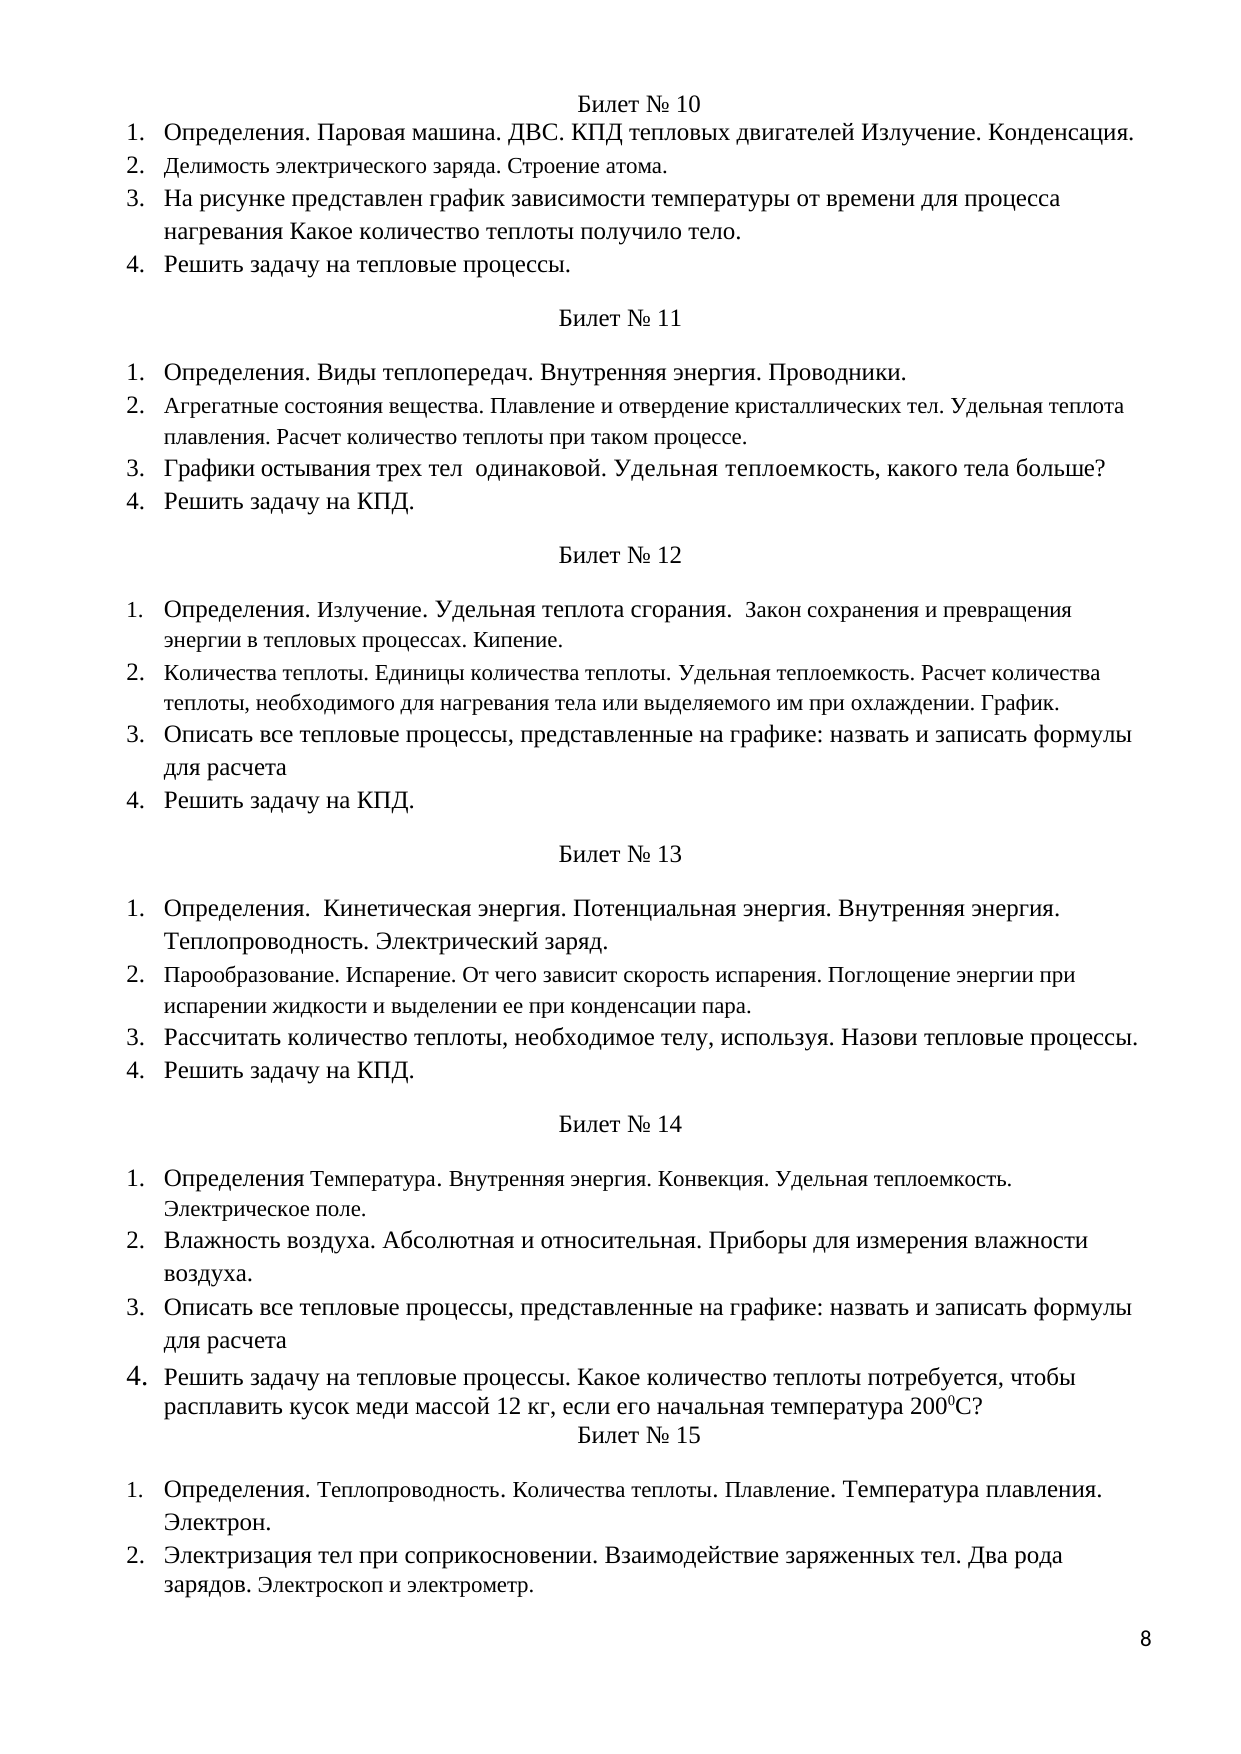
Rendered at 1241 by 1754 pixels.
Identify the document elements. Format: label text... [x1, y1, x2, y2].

list Делимость электрического заряда. Строение атома. [126, 150, 1152, 179]
list Решить задачу на КПД. [126, 486, 1152, 515]
list Определения. Паровая машина. ДВС. КПД тепловых двигателей Излучение. Конденсация. [126, 117, 1152, 146]
list Решить задачу на тепловые процессы. [126, 249, 1152, 278]
list Графики остывания трех тел одинаковой. Удельная теплоемкость, какого тела больше? [126, 453, 1152, 482]
list Билет № 10 [126, 89, 1152, 117]
list Описать все тепловые процессы, представленные на графике: назвать и записать формулы для расчета [126, 719, 1152, 781]
list Описать все тепловые процессы, представленные на графике: назвать и записать формулы для расчета [126, 1292, 1152, 1354]
list Определения Температура. Внутренняя энергия. Конвекция. Удельная теплоемкость. Электрическое поле. [126, 1163, 1152, 1222]
list Определения. Виды теплопередач. Внутренняя энергия. Проводники. [126, 357, 1152, 386]
list Электризация тел при соприкосновении. Взаимодействие заряженных тел. Два рода зарядов. Электроскоп и электрометр. [126, 1540, 1152, 1598]
list Определения. Теплопроводность. Количества теплоты. Плавление. Температура плавления. Электрон. [126, 1474, 1152, 1536]
text Билет № 15 [126, 1420, 1152, 1449]
list Определения. Излучение. Удельная теплота сгорания. Закон сохранения и превращения энергии в тепловых процессах. Кипение. [126, 594, 1152, 653]
list Агрегатные состояния вещества. Плавление и отвердение кристаллических тел. Удельная теплота плавления. Расчет количество теплоты при таком процессе. [126, 390, 1152, 449]
list Парообразование. Испарение. От чего зависит скорость испарения. Поглощение энергии при испарении жидкости и выделении ее при конденсации пара. [126, 959, 1152, 1018]
text Билет № 14 [89, 1109, 1152, 1138]
list Влажность воздуха. Абсолютная и относительная. Приборы для измерения влажности воздуха. [126, 1226, 1152, 1288]
text Билет № 11 [89, 303, 1152, 332]
text Билет № 12 [89, 540, 1152, 569]
list Решить задачу на КПД. [126, 785, 1152, 814]
list На рисунке представлен график зависимости температуры от времени для процесса нагревания Какое количество теплоты получило тело. [126, 183, 1152, 245]
list Решить задачу на КПД. [126, 1055, 1152, 1084]
text Билет № 13 [89, 839, 1152, 868]
list Решить задачу на тепловые процессы. Какое количество теплоты потребуется, чтобы расплавить кусок меди массой 12 кг, если его начальная температура 2000С? [126, 1358, 1152, 1420]
list Рассчитать количество теплоты, необходимое телу, используя. Назови тепловые процессы. [126, 1022, 1152, 1051]
list Количества теплоты. Единицы количества теплоты. Удельная теплоемкость. Расчет количества теплоты, необходимого для нагревания тела или выделяемого им при охлаждении. График. [126, 657, 1152, 716]
list Определения. Кинетическая энергия. Потенциальная энергия. Внутренняя энергия. Теплопроводность. Электрический заряд. [126, 893, 1152, 955]
